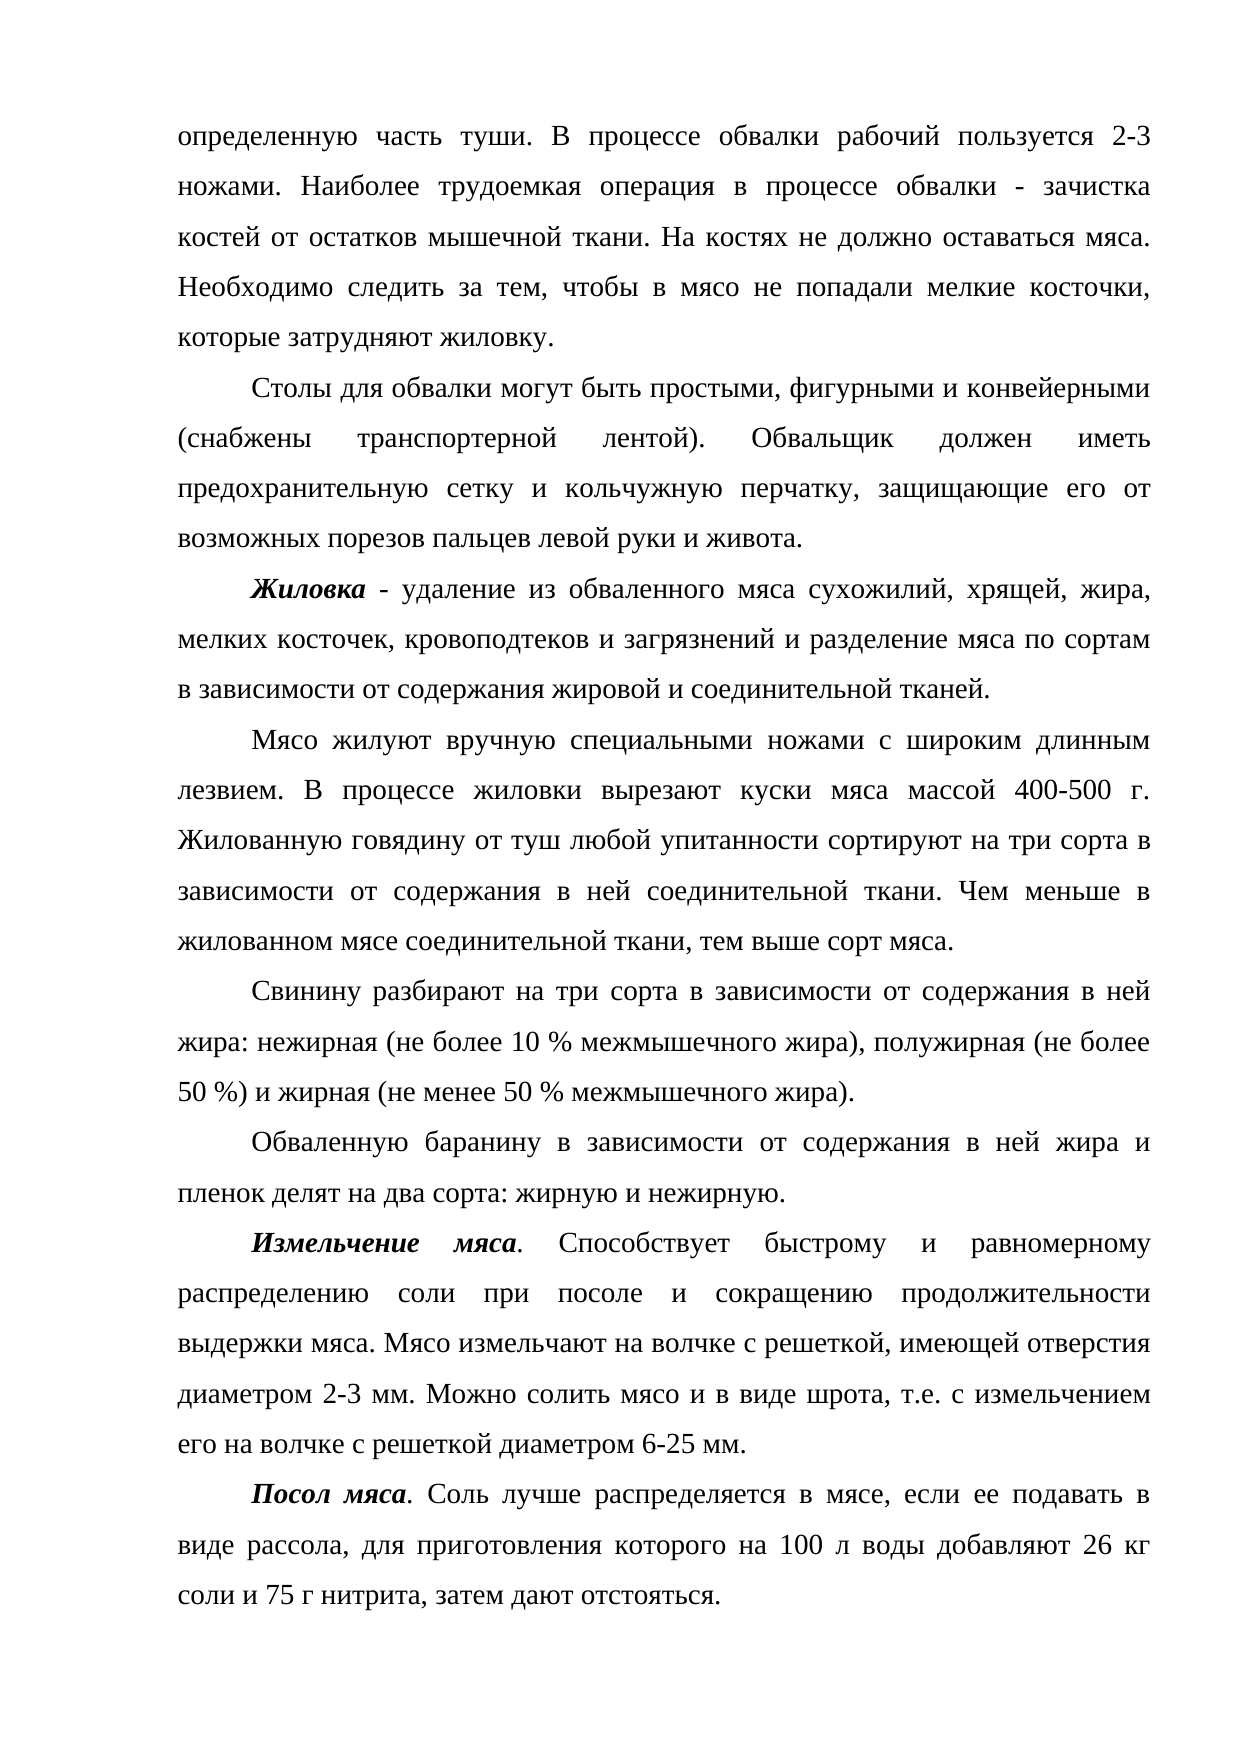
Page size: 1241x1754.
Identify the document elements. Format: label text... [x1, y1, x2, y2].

text Столы для обвалки могут быть простыми, фигурными и конвейерными (снабжены транспортерной лентой). Обвальщик должен иметь предохранительную сетку и кольчужную перчатку, защищающие его от возможных порезов пальцев левой руки и живота. [177, 370, 1152, 554]
text Измельчение мяса. Способствует быстрому и равномерному распределению соли при посоле и сокращению продолжительности выдержки мяса. Мясо измельчают на волчке с решеткой, имеющей отверстия диаметром 2-3 мм. Можно солить мясо и в виде шрота, т.е. с измельчением его на волчке с решеткой диаметром 6-25 мм. [177, 1225, 1152, 1460]
text Жиловка - удаление из обваленного мяса сухожилий, хрящей, жира, мелких косточек, кровоподтеков и загрязнений и разделение мяса по сортам в зависимости от содержания жировой и соединительной тканей. [177, 571, 1152, 705]
text Обваленную баранину в зависимости от содержания в ней жира и пленок делят на два сорта: жирную и нежирную. [177, 1124, 1152, 1208]
text Посол мяса. Соль лучше распределяется в мясе, если ее подавать в виде рассола, для приготовления которого на 100 л воды добавляют 26 кг соли и 75 г нитрита, затем дают отстояться. [177, 1477, 1152, 1611]
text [177, 118, 1152, 353]
text Свинину разбирают на три сорта в зависимости от содержания в ней жира: нежирная (не более 10 % межмышечного жира), полужирная (не более 50 %) и жирная (не менее 50 % межмышечного жира). [177, 973, 1152, 1108]
text Мясо жилуют вручную специальными ножами с широким длинным лезвием. В процессе жиловки вырезают куски мяса массой 400-500 г. Жилованную говядину от туш любой упитанности сортируют на три сорта в зависимости от содержания в ней соединительной ткани. Чем меньше в жилованном мясе соединительной ткани, тем выше сорт мяса. [177, 722, 1152, 957]
